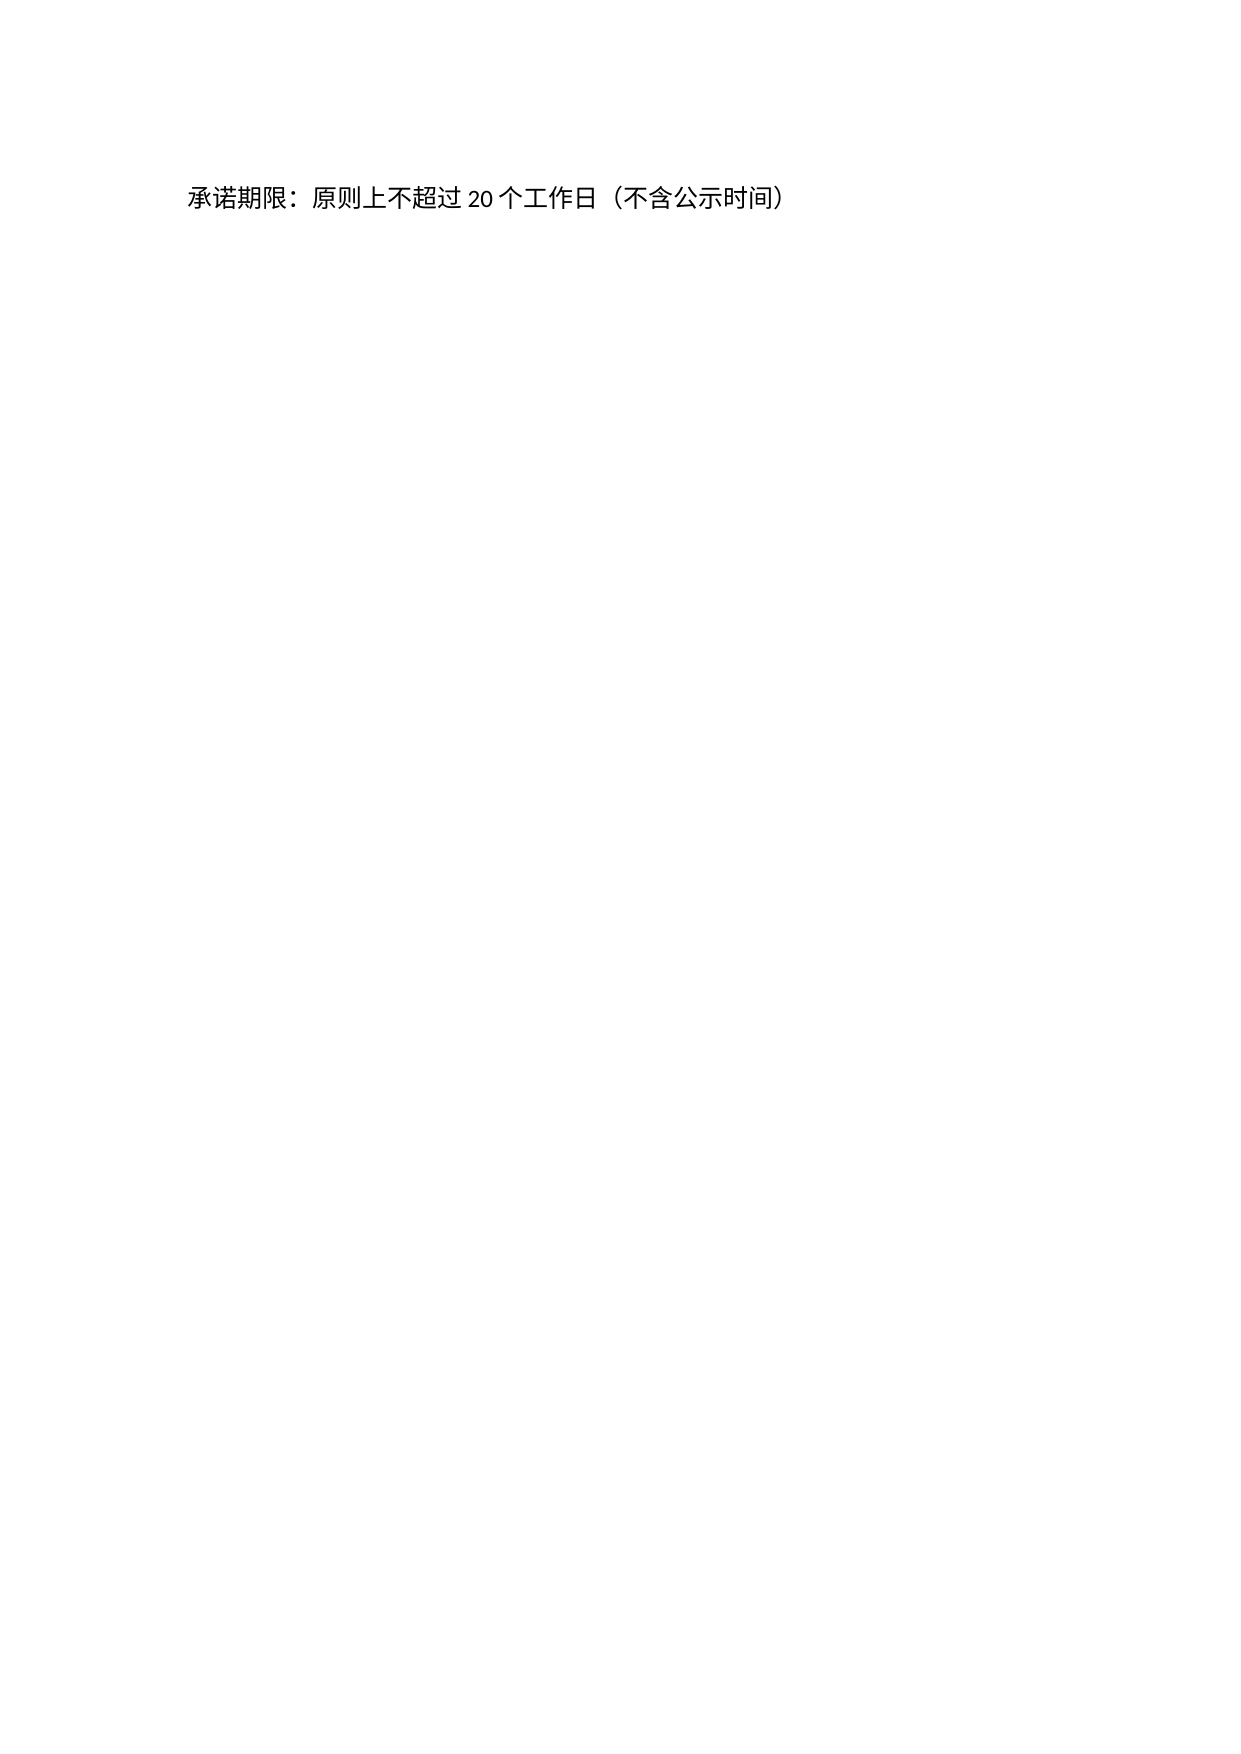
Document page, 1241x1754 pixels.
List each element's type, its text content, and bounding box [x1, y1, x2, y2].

text 承诺期限：原则上不超过20个工作日（不含公示时间） [179, 162, 1061, 231]
